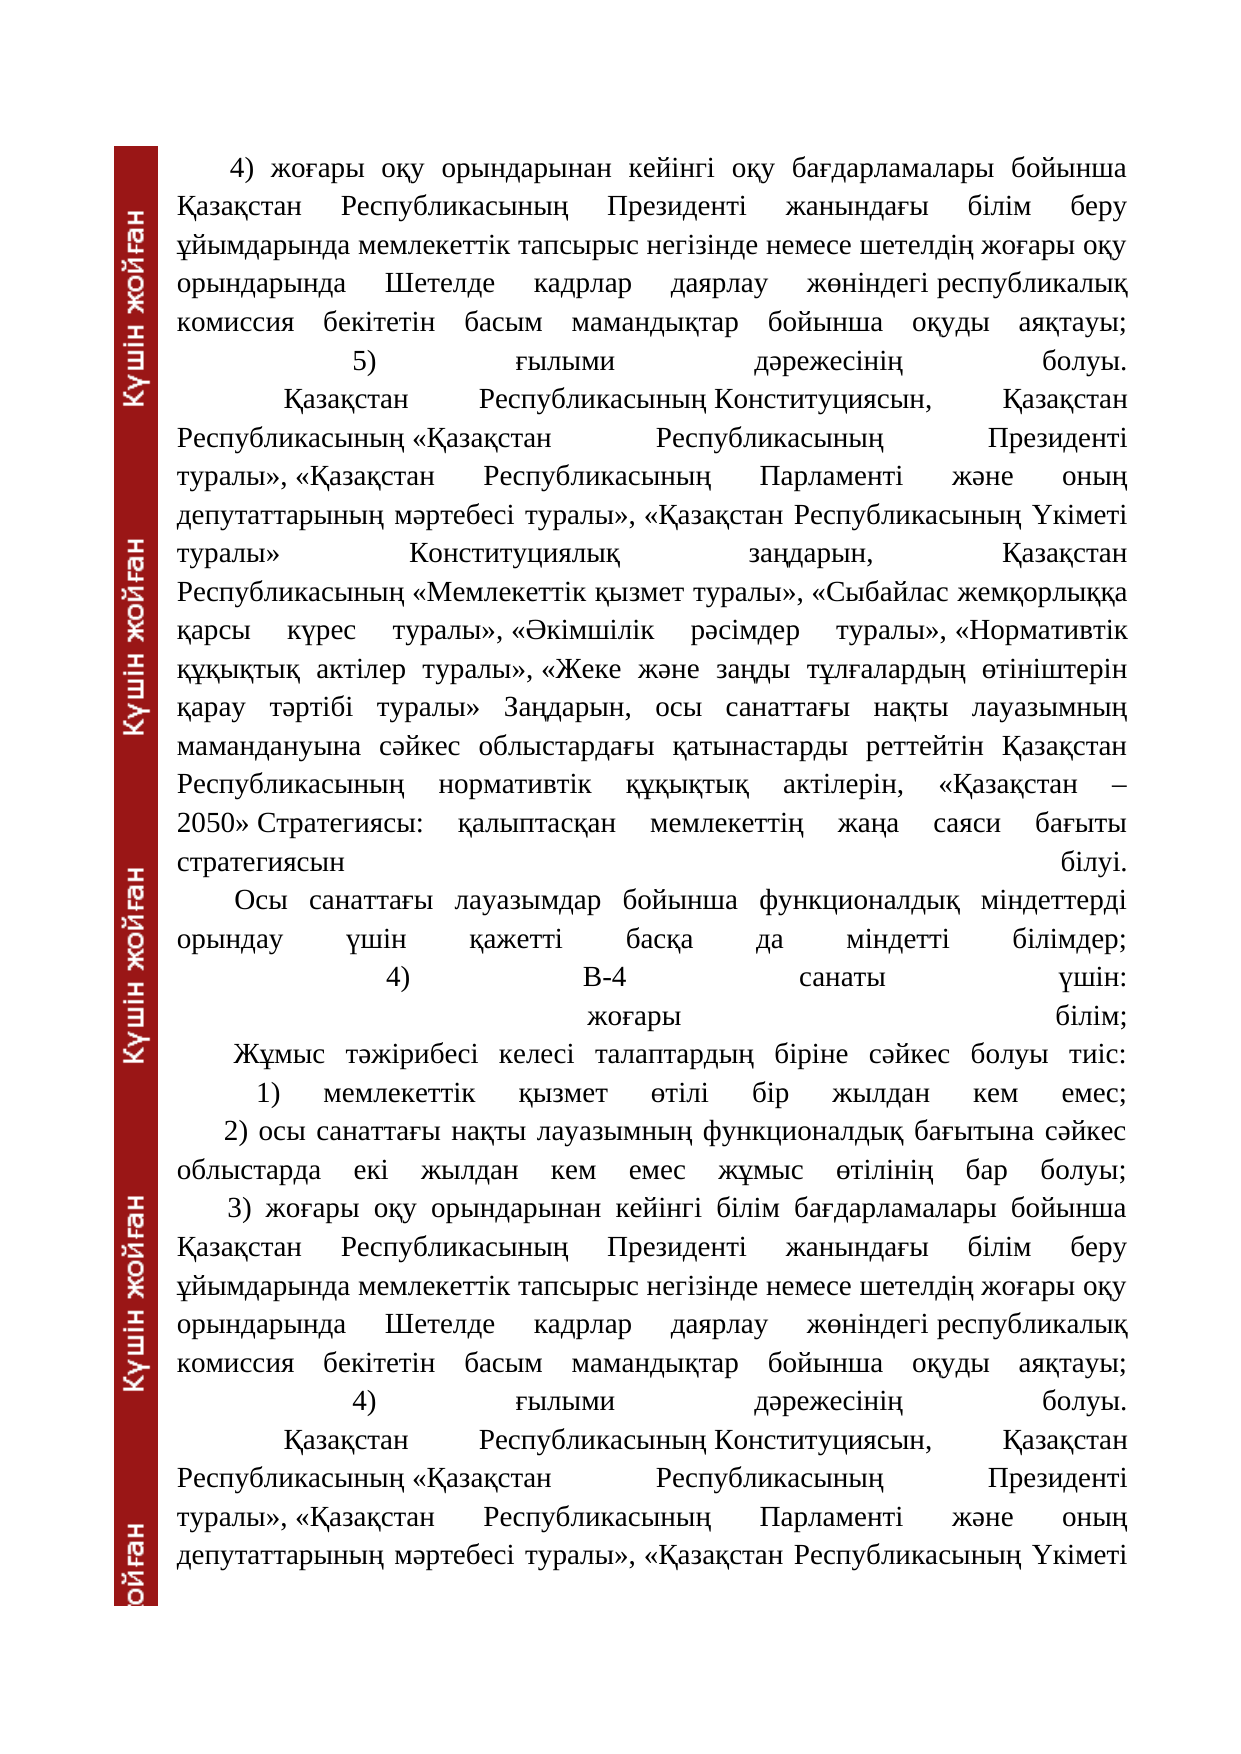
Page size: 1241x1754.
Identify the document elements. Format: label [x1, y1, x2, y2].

picture [114, 146, 158, 150]
picture [114, 1571, 158, 1606]
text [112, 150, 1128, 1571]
